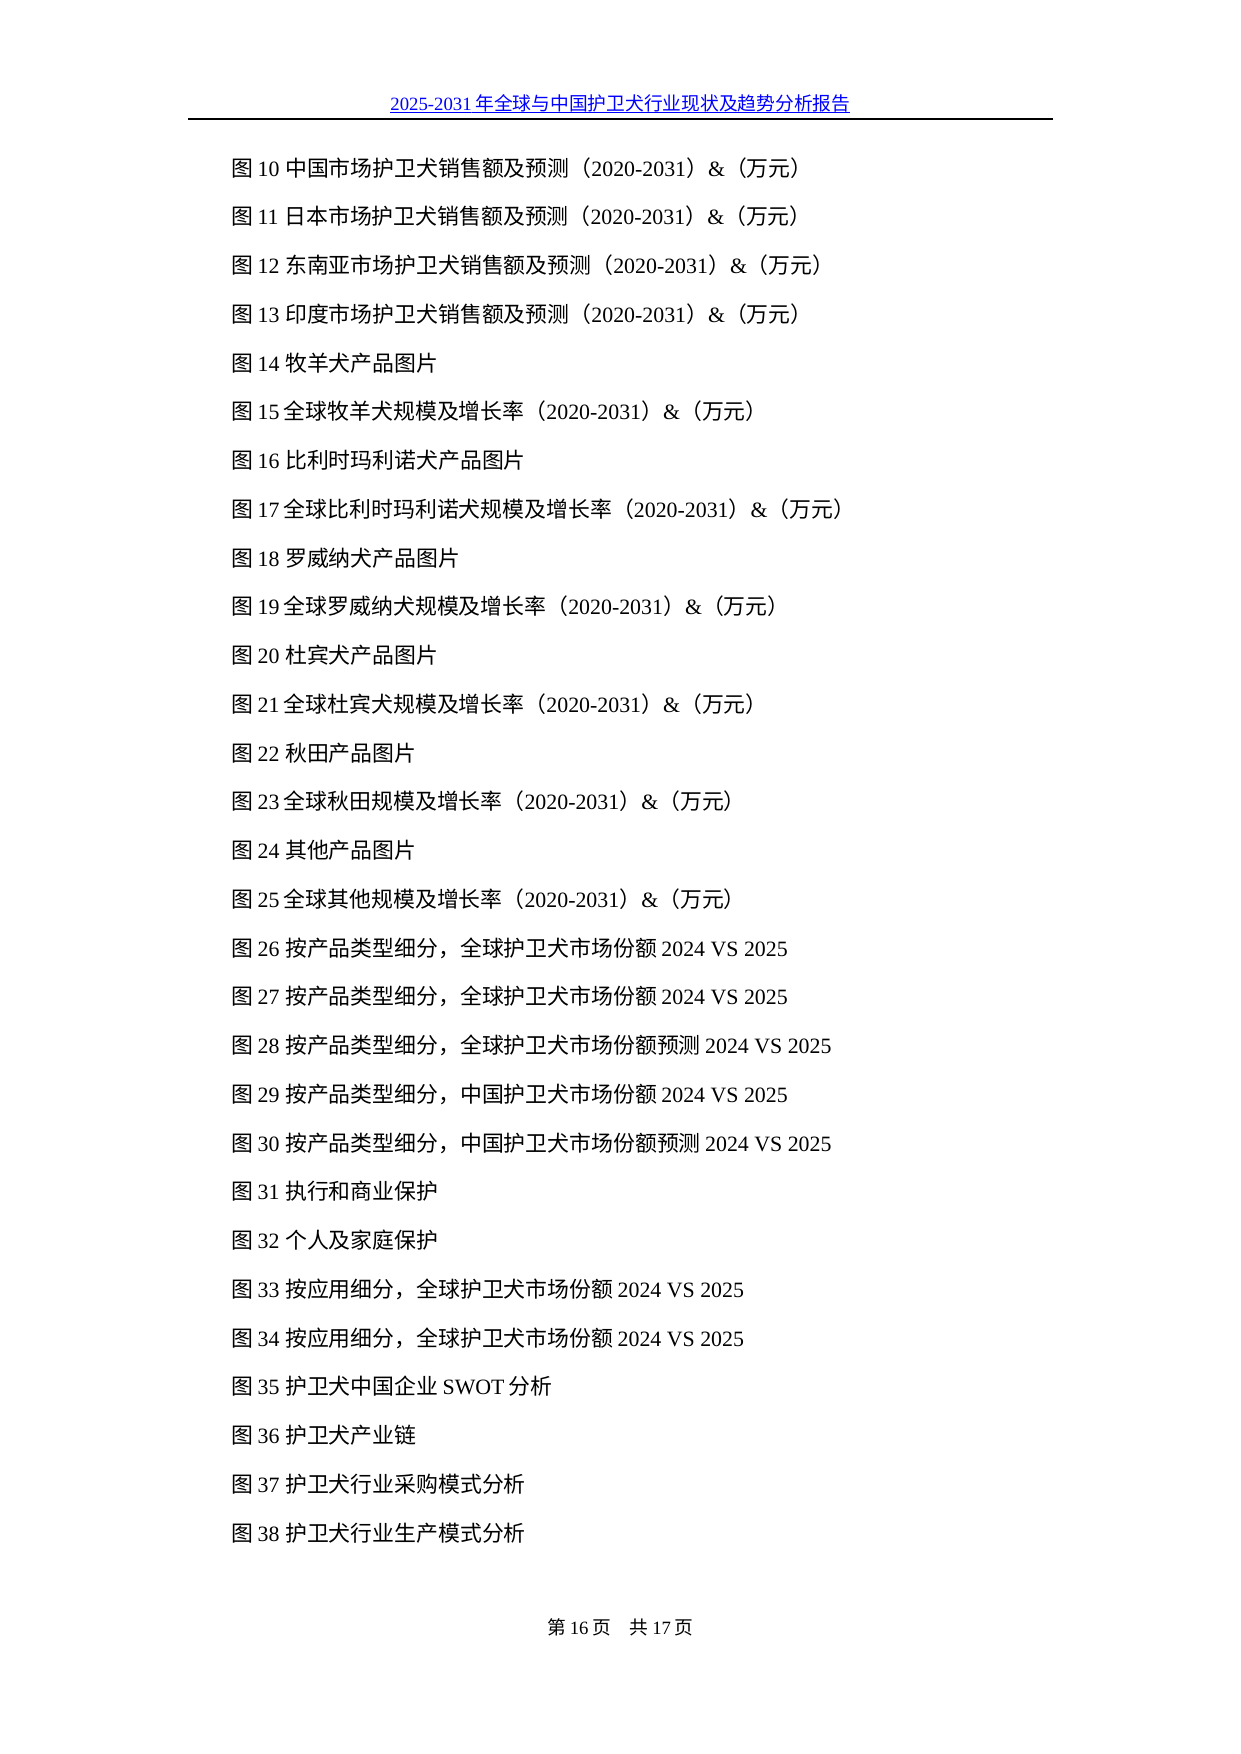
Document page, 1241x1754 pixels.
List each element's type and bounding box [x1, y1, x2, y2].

text [187, 150, 1053, 1548]
